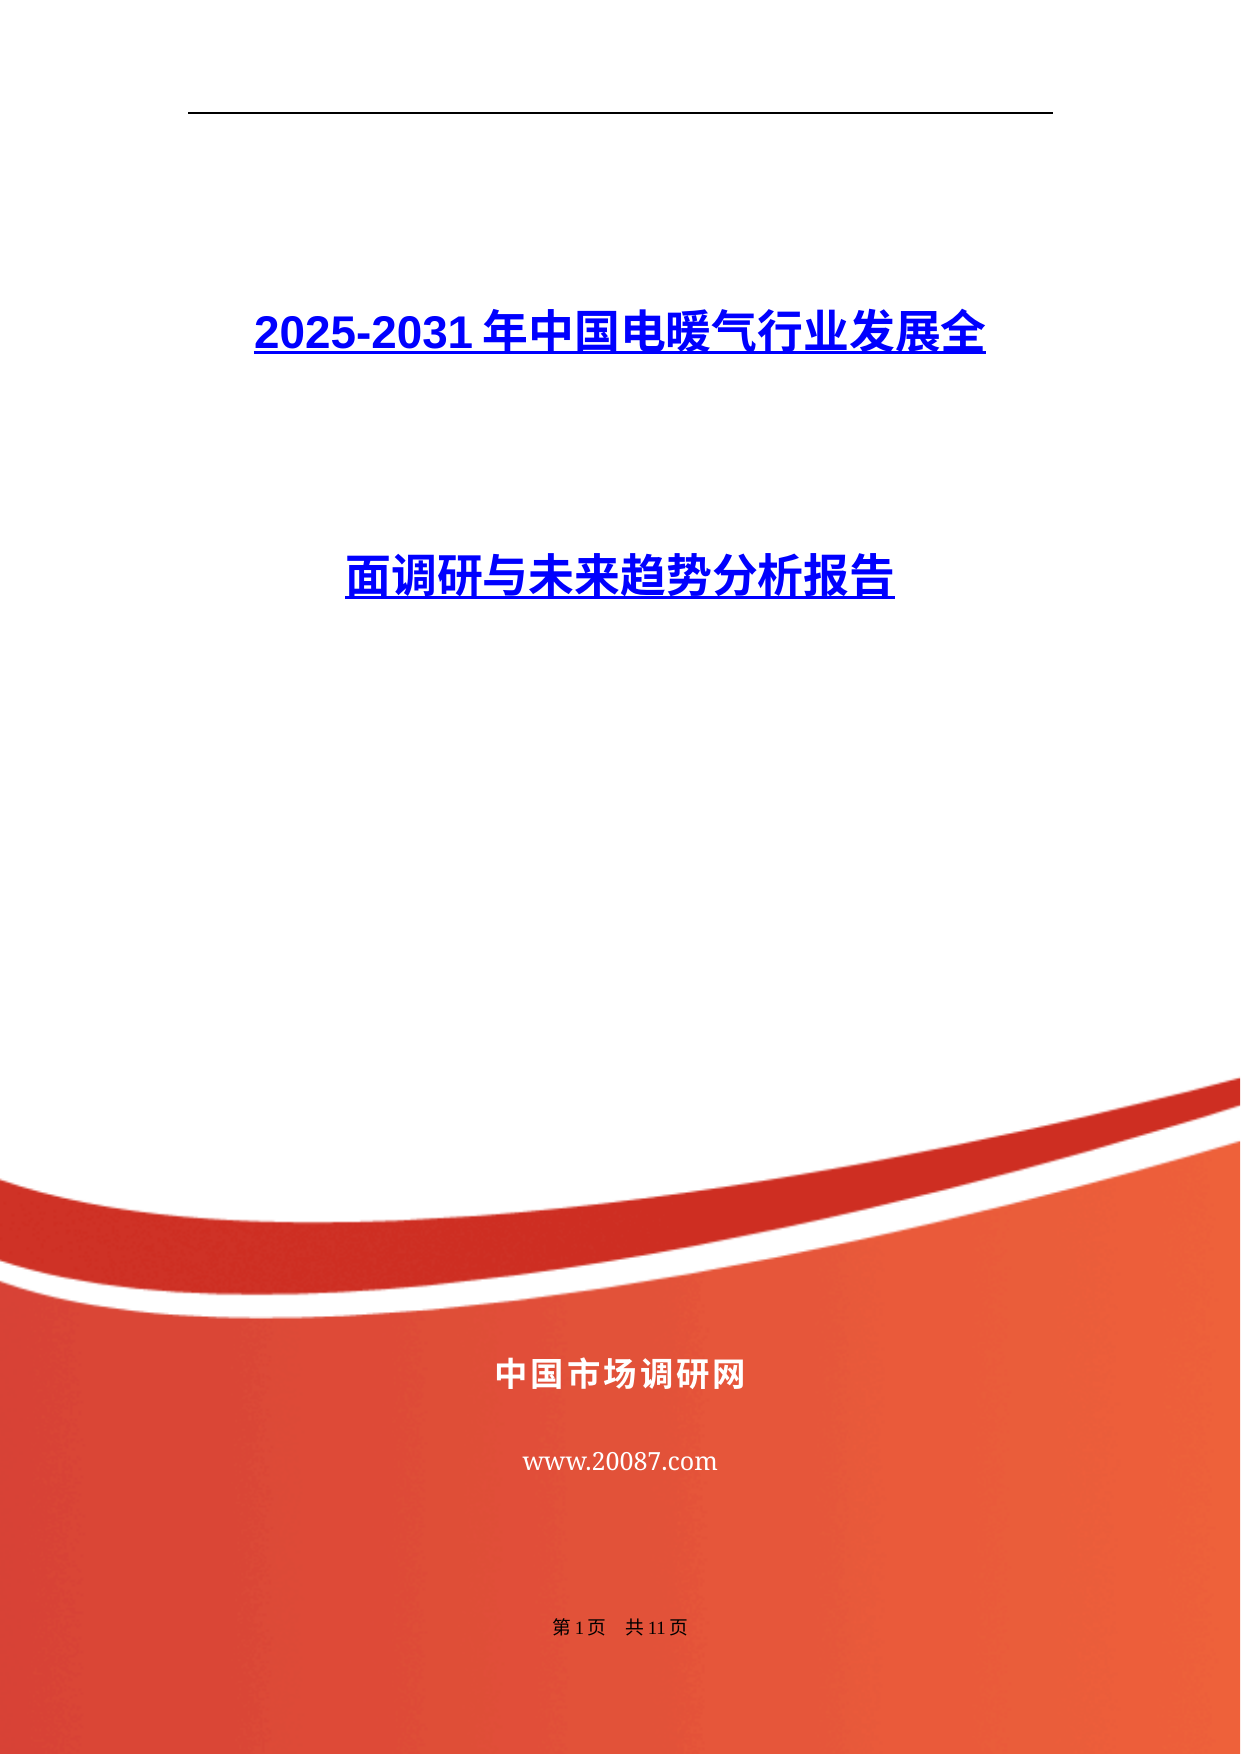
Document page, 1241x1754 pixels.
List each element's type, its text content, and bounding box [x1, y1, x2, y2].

subtitle 中国市场调研网 [187, 1339, 1053, 1404]
picture [0, 1006, 1241, 1754]
table_header 2025-2031年中国电暖气行业发展全面调研与未来趋势分析报告 [188, 207, 1053, 773]
text www.20087.com [187, 1428, 1053, 1493]
